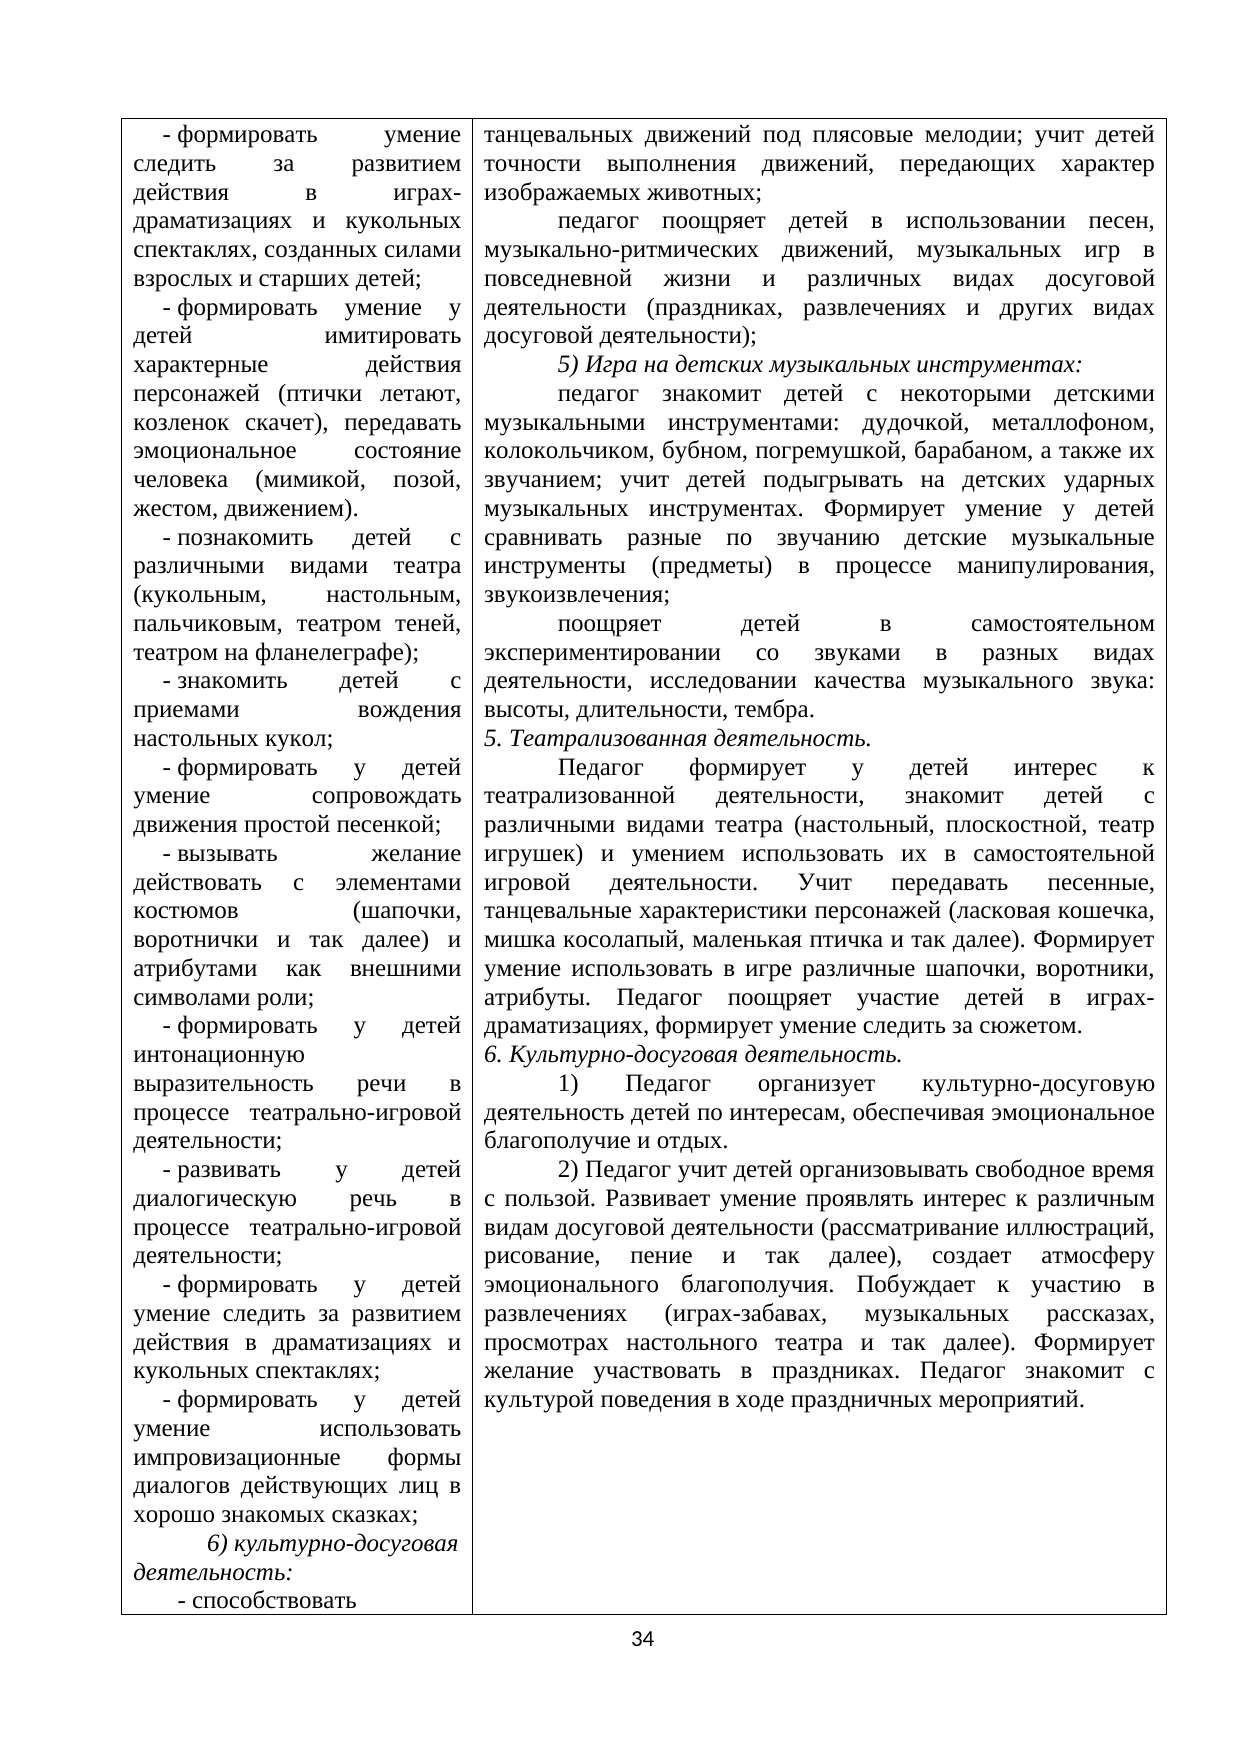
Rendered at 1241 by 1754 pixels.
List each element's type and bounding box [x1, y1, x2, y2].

table_cell [122, 119, 472, 1614]
table_cell [473, 119, 1166, 1614]
